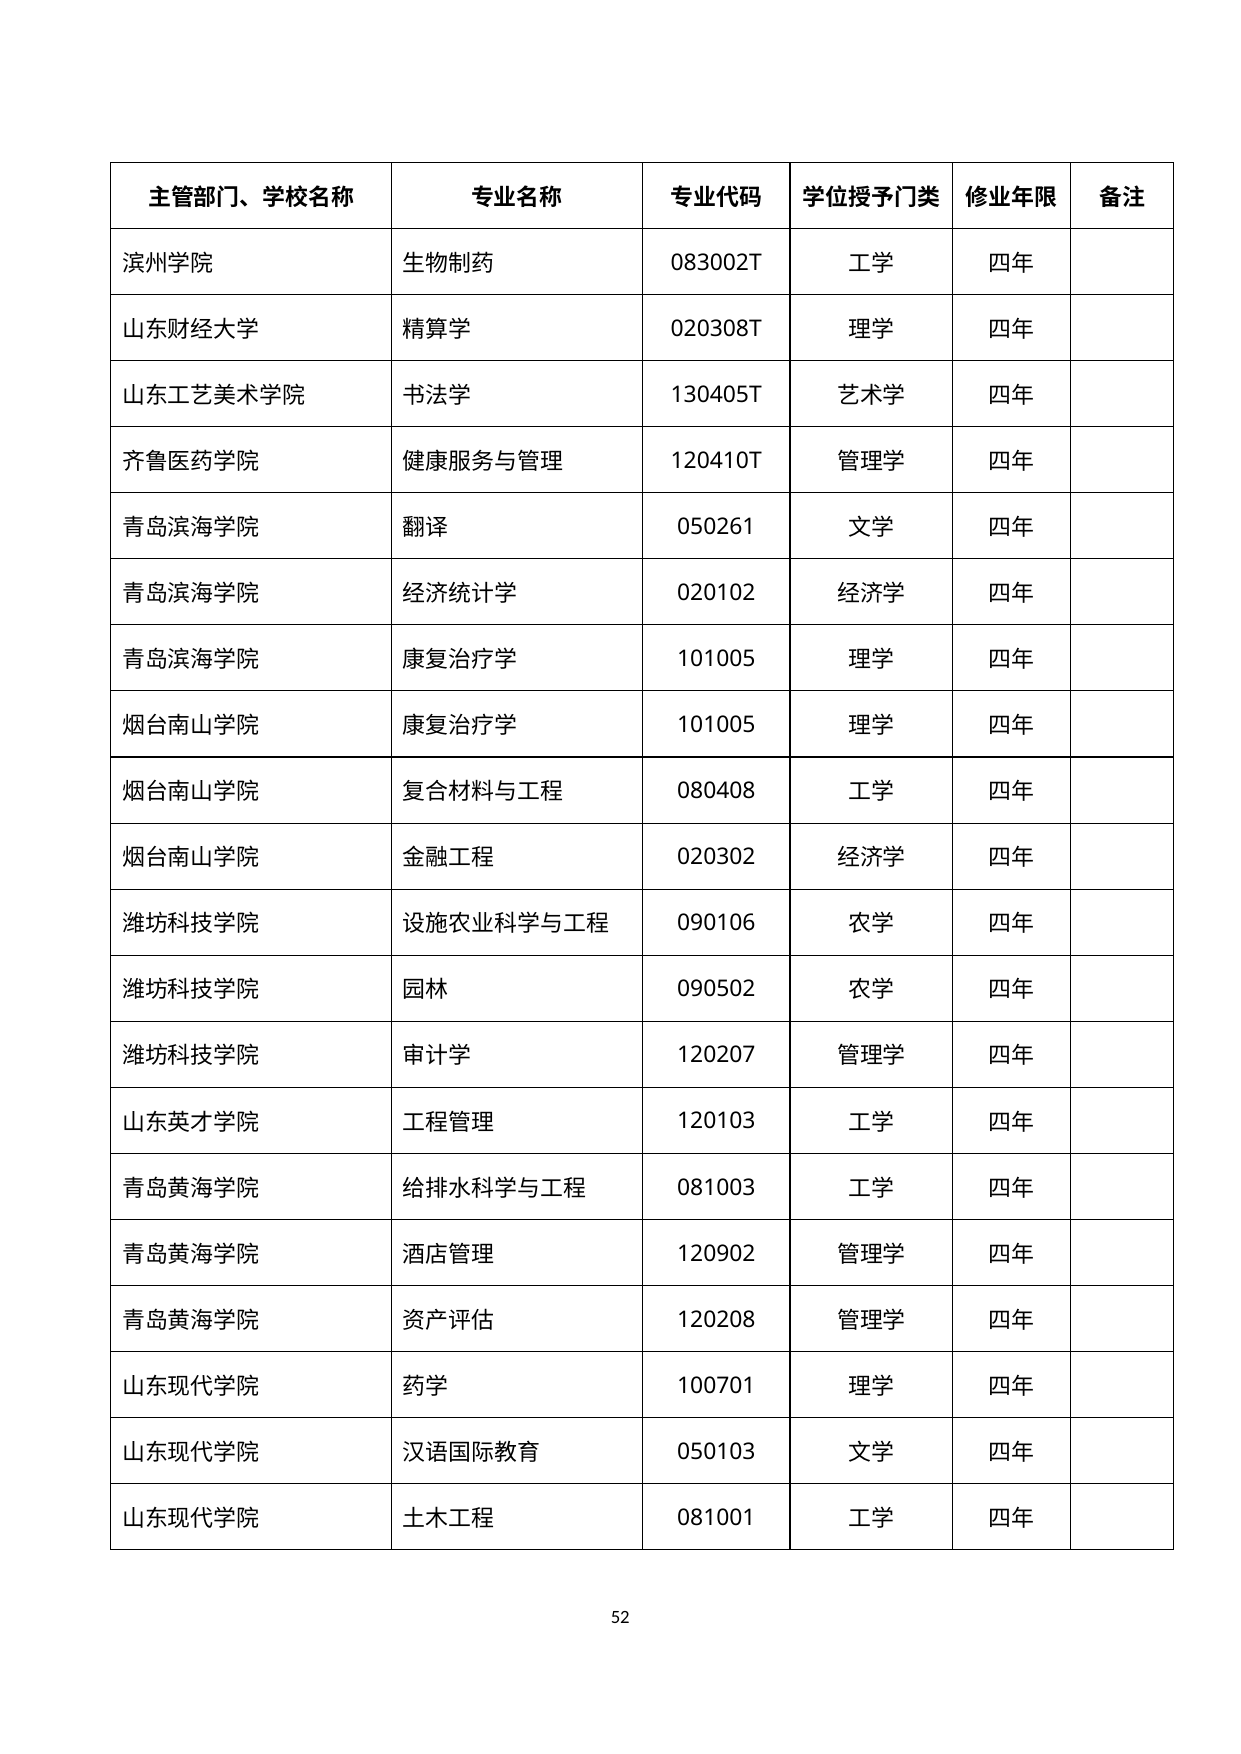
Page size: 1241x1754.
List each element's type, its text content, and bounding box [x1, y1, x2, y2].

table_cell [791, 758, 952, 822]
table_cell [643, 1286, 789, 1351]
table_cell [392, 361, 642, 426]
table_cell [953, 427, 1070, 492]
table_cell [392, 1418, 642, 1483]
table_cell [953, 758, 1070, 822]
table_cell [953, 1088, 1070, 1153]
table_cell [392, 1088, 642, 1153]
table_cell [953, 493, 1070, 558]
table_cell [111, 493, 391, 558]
table_header 学位授予门类 [791, 163, 952, 228]
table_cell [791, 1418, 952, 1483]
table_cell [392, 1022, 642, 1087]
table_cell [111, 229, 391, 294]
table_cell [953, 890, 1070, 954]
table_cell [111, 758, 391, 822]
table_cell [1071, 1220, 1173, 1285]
table_header 主管部门、学校名称 [111, 163, 391, 228]
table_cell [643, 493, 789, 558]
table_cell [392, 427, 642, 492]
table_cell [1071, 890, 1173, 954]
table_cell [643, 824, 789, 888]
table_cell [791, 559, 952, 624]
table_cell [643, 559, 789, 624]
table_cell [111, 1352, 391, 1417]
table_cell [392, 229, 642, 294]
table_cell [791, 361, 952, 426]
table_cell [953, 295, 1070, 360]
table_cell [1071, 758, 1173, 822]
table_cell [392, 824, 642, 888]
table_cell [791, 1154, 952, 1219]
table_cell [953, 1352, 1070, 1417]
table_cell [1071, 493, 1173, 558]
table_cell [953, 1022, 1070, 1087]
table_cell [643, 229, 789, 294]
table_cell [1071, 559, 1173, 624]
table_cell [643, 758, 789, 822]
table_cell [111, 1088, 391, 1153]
table_header 修业年限 [953, 163, 1070, 228]
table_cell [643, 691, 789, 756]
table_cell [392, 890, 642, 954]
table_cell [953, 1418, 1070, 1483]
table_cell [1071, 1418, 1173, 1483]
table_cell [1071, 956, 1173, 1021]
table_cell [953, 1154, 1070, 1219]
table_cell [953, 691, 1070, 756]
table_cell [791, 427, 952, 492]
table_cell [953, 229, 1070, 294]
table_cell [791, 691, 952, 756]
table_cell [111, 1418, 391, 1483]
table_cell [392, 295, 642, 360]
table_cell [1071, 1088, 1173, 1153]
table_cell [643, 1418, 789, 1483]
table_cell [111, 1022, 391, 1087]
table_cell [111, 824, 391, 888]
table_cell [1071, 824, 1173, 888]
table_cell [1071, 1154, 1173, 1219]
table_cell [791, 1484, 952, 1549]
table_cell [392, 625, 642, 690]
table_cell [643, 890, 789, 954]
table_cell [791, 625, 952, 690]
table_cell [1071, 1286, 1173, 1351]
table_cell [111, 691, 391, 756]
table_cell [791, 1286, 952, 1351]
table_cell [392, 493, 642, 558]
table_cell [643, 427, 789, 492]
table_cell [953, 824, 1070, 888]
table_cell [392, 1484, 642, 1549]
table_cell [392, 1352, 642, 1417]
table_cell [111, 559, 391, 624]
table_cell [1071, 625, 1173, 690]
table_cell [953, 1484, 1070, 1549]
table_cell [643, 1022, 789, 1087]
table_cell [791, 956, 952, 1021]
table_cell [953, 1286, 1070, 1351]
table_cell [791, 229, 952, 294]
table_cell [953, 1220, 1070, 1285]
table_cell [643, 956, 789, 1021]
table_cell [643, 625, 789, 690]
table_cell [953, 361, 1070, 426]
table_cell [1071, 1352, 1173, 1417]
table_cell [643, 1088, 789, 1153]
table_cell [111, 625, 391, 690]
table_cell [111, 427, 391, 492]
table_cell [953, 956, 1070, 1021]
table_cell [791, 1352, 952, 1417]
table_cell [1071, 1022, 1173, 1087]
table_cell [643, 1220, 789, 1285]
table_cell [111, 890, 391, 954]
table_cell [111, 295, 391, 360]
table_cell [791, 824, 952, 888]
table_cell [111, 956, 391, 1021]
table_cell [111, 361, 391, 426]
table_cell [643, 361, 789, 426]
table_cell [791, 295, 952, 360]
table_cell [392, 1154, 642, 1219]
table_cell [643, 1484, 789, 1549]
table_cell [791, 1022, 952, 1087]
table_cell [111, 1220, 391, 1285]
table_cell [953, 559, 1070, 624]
table_header 专业名称 [392, 163, 642, 228]
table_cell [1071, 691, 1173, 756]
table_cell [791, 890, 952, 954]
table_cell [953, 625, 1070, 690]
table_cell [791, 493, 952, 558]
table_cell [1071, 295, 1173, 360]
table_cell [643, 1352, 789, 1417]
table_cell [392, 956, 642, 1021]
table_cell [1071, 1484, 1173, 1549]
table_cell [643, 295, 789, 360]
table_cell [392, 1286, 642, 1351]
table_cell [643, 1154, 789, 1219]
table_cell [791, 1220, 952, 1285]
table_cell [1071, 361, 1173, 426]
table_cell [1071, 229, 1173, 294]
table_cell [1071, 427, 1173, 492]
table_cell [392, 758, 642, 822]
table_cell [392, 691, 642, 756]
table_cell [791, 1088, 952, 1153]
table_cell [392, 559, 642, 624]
table_header 备注 [1071, 163, 1173, 228]
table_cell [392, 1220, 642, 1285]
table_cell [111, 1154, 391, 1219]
table_header 专业代码 [643, 163, 789, 228]
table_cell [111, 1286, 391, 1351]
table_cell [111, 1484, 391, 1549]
